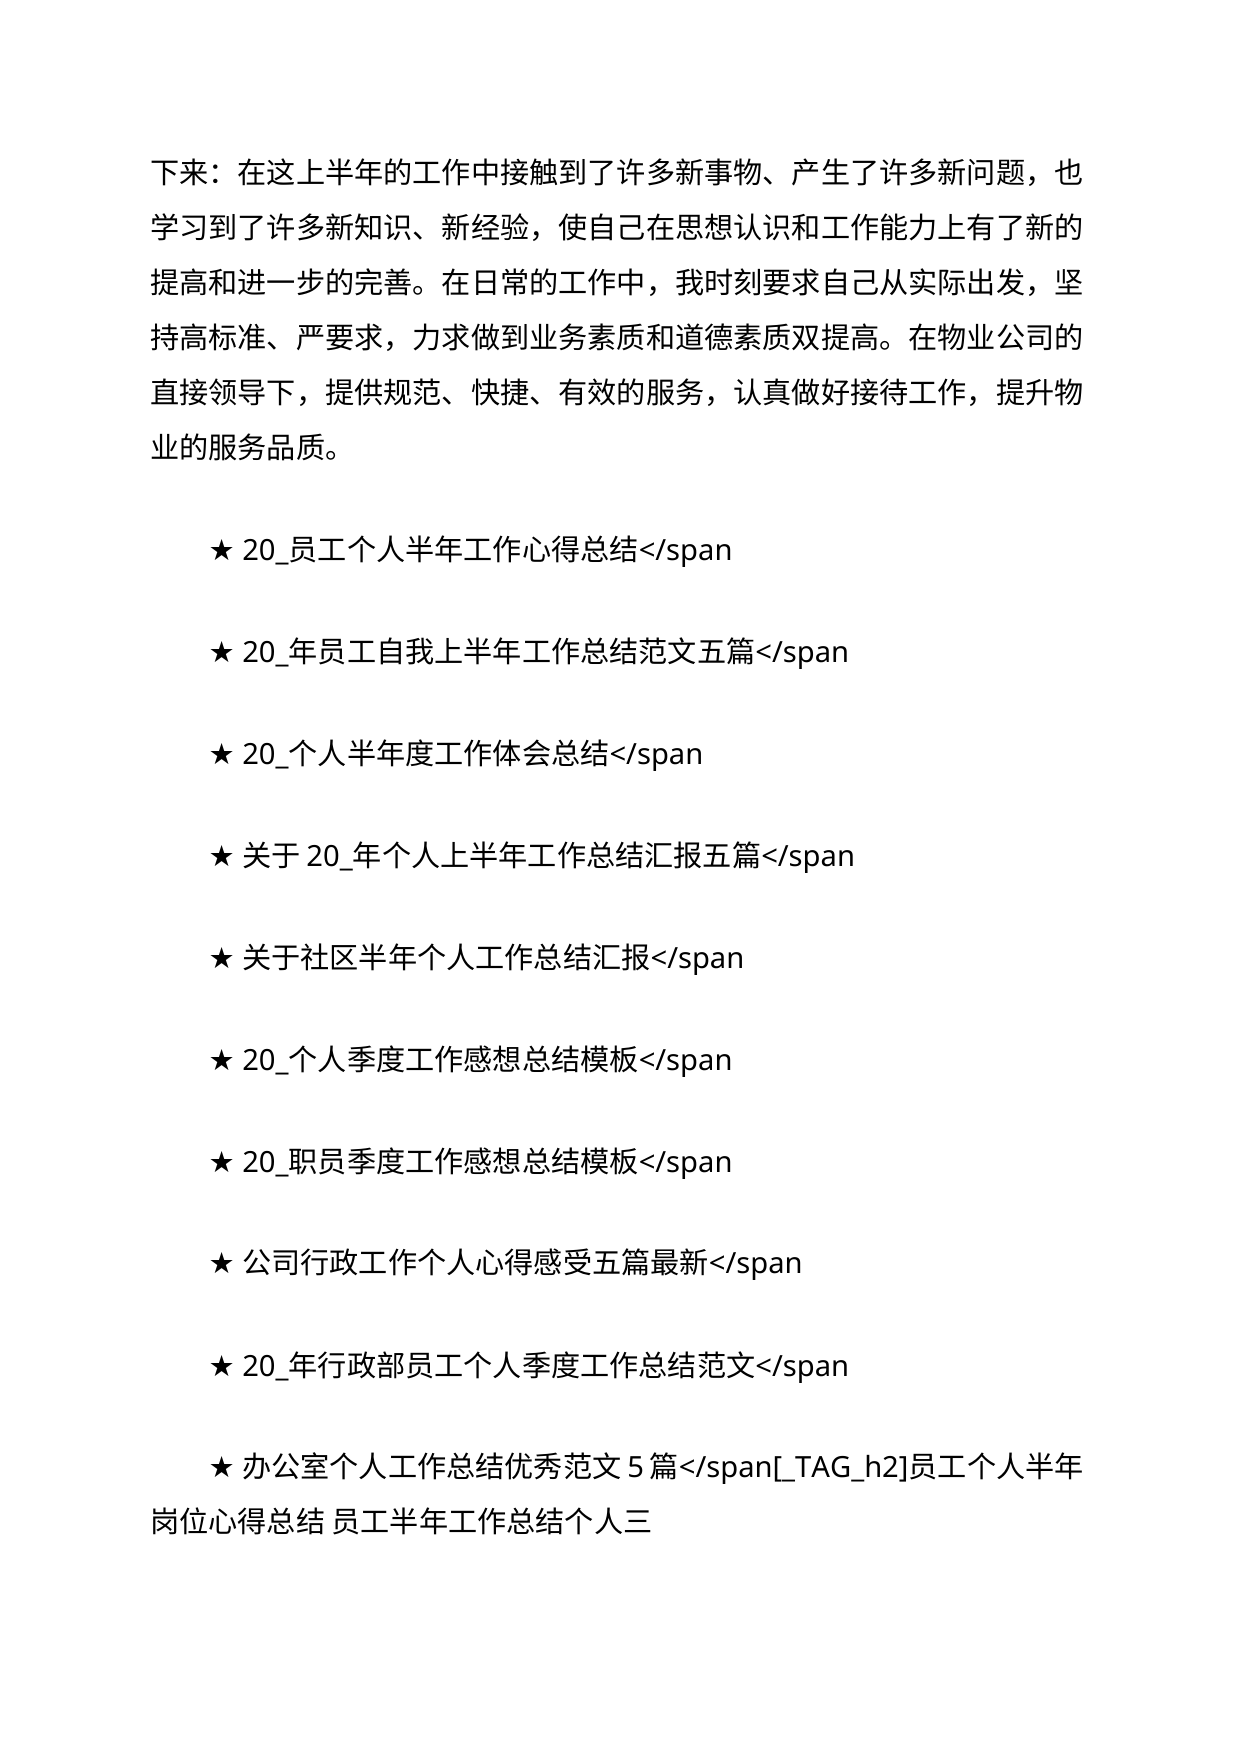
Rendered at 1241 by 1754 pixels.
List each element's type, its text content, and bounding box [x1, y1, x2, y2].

text ★ 关于20_年个人上半年工作总结汇报五篇</span [150, 832, 1090, 874]
text ★ 20_年员工自我上半年工作总结范文五篇</span [150, 628, 1090, 671]
text ★ 20_职员季度工作感想总结模板</span [150, 1138, 1090, 1181]
text ★ 20_员工个人半年工作心得总结</span [150, 526, 1090, 569]
text ★ 20_个人季度工作感想总结模板</span [150, 1036, 1090, 1078]
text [150, 150, 1090, 467]
text ★ 办公室个人工作总结优秀范文5篇</span[_TAG_h2]员工个人半年岗位心得总结 员工半年工作总结个人三 [150, 1444, 1090, 1541]
text ★ 20_个人半年度工作体会总结</span [150, 730, 1090, 773]
text ★ 关于社区半年个人工作总结汇报</span [150, 934, 1090, 977]
text ★ 公司行政工作个人心得感受五篇最新</span [150, 1240, 1090, 1282]
text ★ 20_年行政部员工个人季度工作总结范文</span [150, 1342, 1090, 1384]
